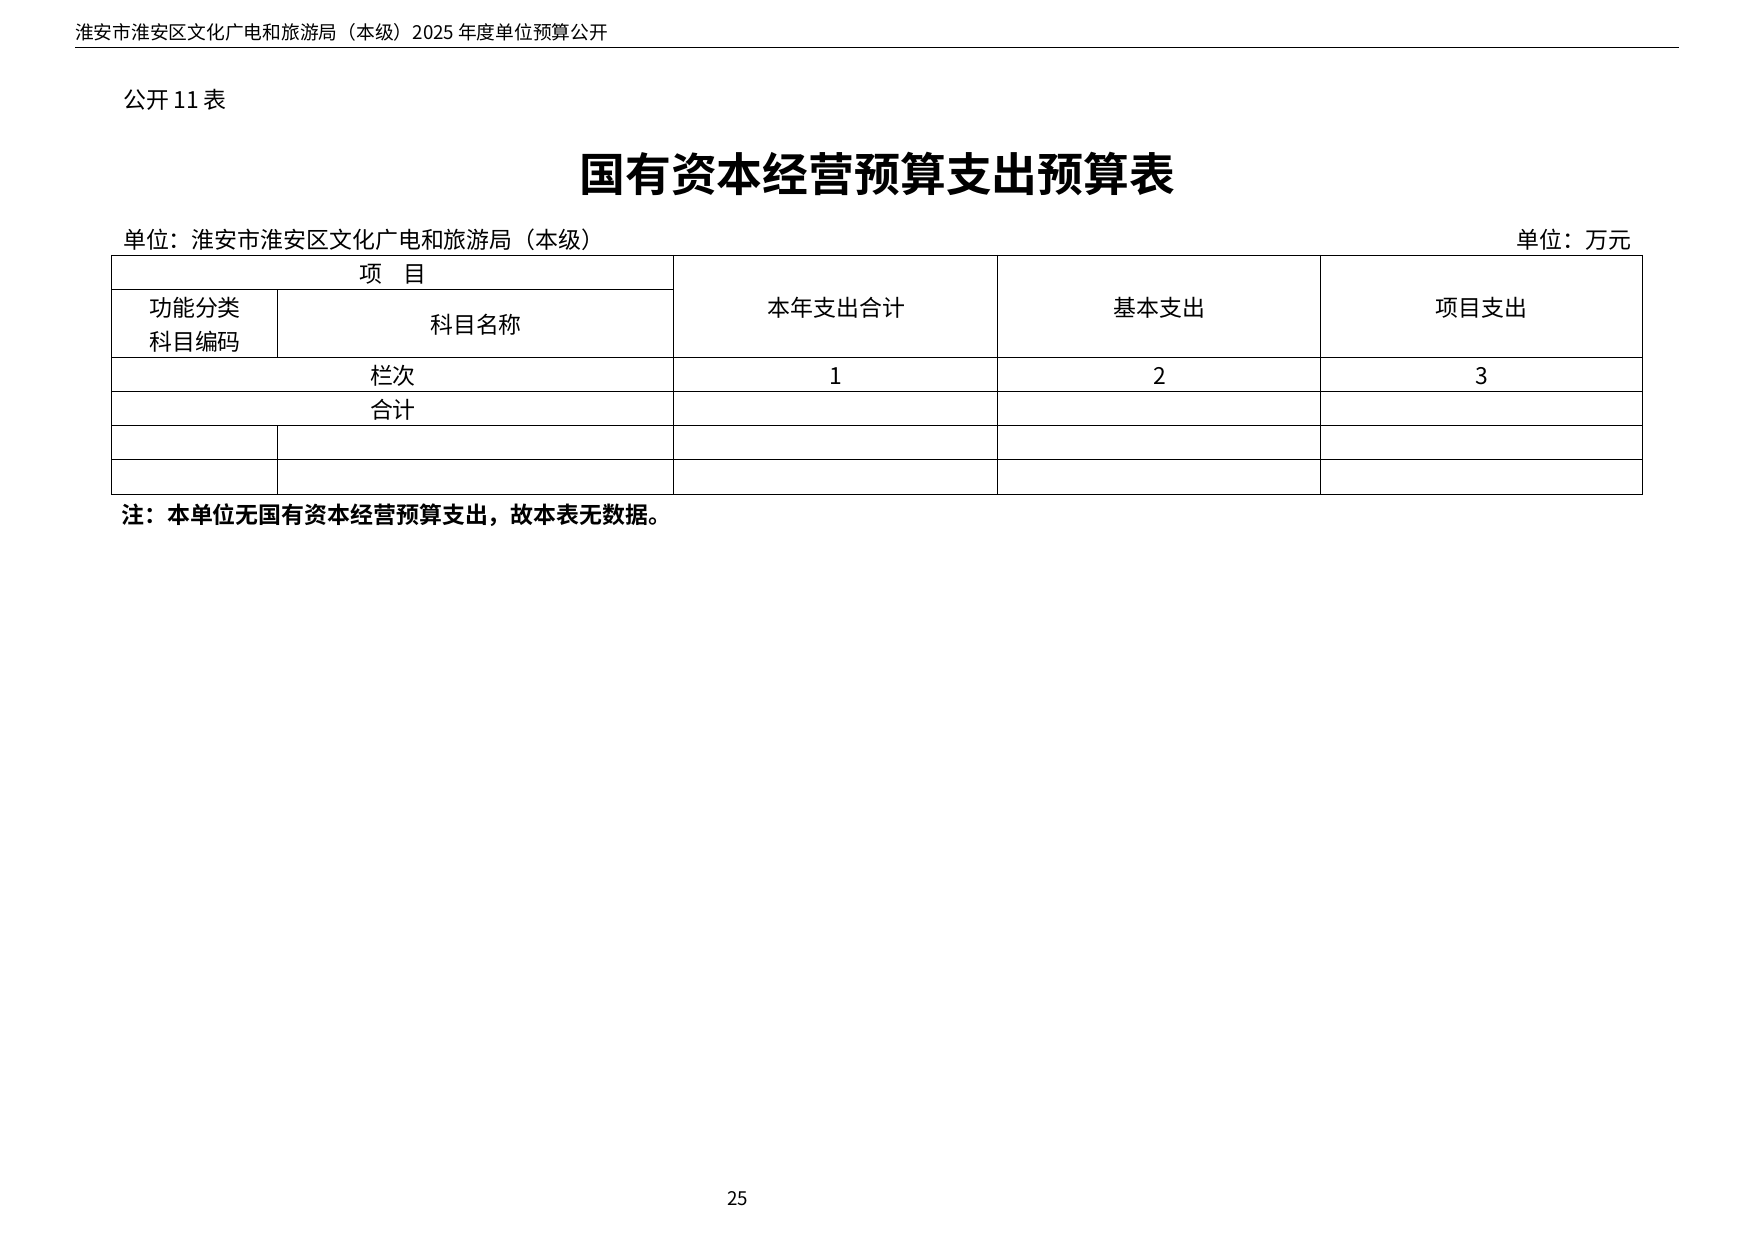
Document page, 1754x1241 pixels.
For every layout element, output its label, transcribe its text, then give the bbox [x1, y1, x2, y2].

table_header 公开11表 [112, 75, 1642, 122]
table_cell [674, 460, 997, 494]
list 注：本单位无国有资本经营预算支出，故本表无数据。 [75, 497, 1679, 531]
table_cell [1321, 460, 1642, 494]
table_cell 1 [674, 358, 997, 391]
table_cell [278, 426, 673, 459]
table_cell [112, 460, 277, 494]
table_cell 国有资本经营预算支出预算表 [112, 122, 1642, 222]
table_cell 科目名称 [278, 290, 673, 357]
table_cell 本年支出合计 [674, 256, 997, 357]
table_cell 3 [1321, 358, 1642, 391]
table_cell [998, 426, 1320, 459]
table_cell 功能分类 科目编码 [112, 290, 277, 357]
table_cell [674, 426, 997, 459]
table_cell [1321, 426, 1642, 459]
table_cell [278, 460, 673, 494]
table_cell 单位：淮安市淮安区文化广电和旅游局（本级） [112, 222, 1320, 255]
table_cell 2 [998, 358, 1320, 391]
table_cell 单位：万元 [1320, 222, 1642, 255]
table_cell 基本支出 [998, 256, 1320, 357]
table_cell 项目支出 [1321, 256, 1642, 357]
table_cell [112, 426, 277, 459]
table_cell [674, 392, 997, 425]
table_cell 项 目 [112, 256, 673, 289]
table_cell [998, 460, 1320, 494]
table_cell [998, 392, 1320, 425]
table_cell 栏次 [112, 358, 673, 391]
table_cell [1321, 392, 1642, 425]
table_cell 合计 [112, 392, 673, 425]
